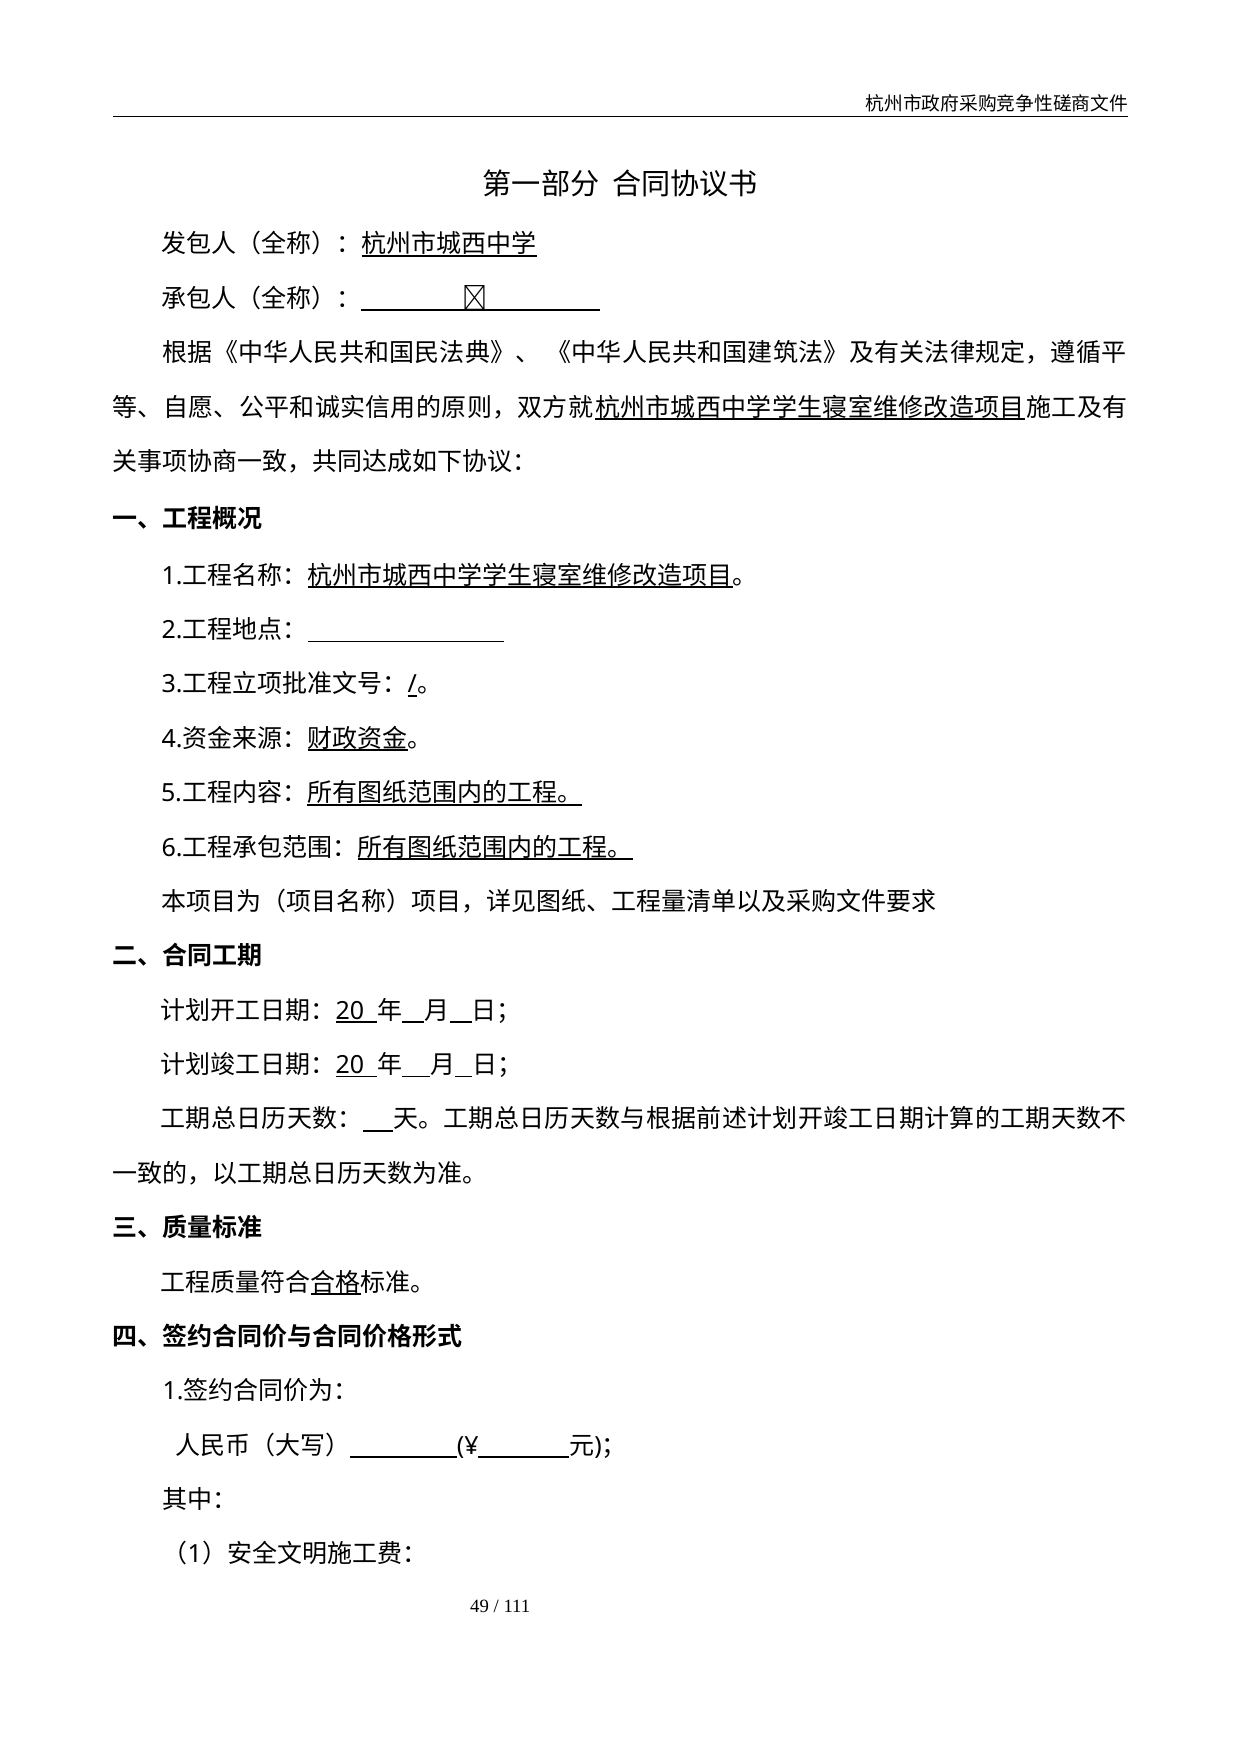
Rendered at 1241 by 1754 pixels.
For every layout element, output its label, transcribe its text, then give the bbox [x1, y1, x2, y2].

text 3.工程立项批准文号：/。 [112, 664, 1128, 700]
text 三、质量标准 [112, 1208, 1128, 1244]
text （1）安全文明施工费： [112, 1534, 1128, 1570]
text 4.资金来源：财政资金。 [112, 718, 1128, 754]
text 6.工程承包范围：所有图纸范围内的工程。 [112, 827, 1128, 863]
text 一、工程概况 [112, 498, 1128, 534]
text 二、合同工期 [112, 936, 1128, 972]
text 本项目为（项目名称）项目，详见图纸、工程量清单以及采购文件要求 [112, 881, 1128, 918]
text 2.工程地点： [112, 609, 1128, 646]
text 1.签约合同价为： [112, 1371, 1128, 1407]
text 计划开工日期：20 年 月 日； [112, 990, 1128, 1026]
text 发包人（全称）：杭州市城西中学 [112, 224, 1128, 260]
text 5.工程内容：所有图纸范围内的工程。 [112, 773, 1128, 809]
text 工程质量符合合格标准。 [112, 1262, 1128, 1298]
text 承包人（全称）：  [112, 278, 1128, 314]
text 1.工程名称：杭州市城西中学学生寝室维修改造项目。 [112, 555, 1128, 591]
text 根据《中华人民共和国民法典》、 《中华人民共和国建筑法》及有关法律规定，遵循平等、自愿、公平和诚实信用的原则，双方就杭州市城西中学学生寝室维修改造项目施工及有关事项协商一致，共同达成如下协议： [112, 333, 1128, 478]
text 人民币（大写） (¥ 元)； [112, 1425, 1128, 1461]
text 工期总日历天数： 天。工期总日历天数与根据前述计划开竣工日期计算的工期天数不一致的，以工期总日历天数为准。 [112, 1099, 1128, 1189]
text 其中： [112, 1479, 1128, 1516]
list 第一部分 合同协议书 [112, 160, 1128, 203]
text 计划竣工日期：20 年 月 日； [112, 1044, 1128, 1081]
text 四、签约合同价与合同价格形式 [112, 1316, 1128, 1353]
